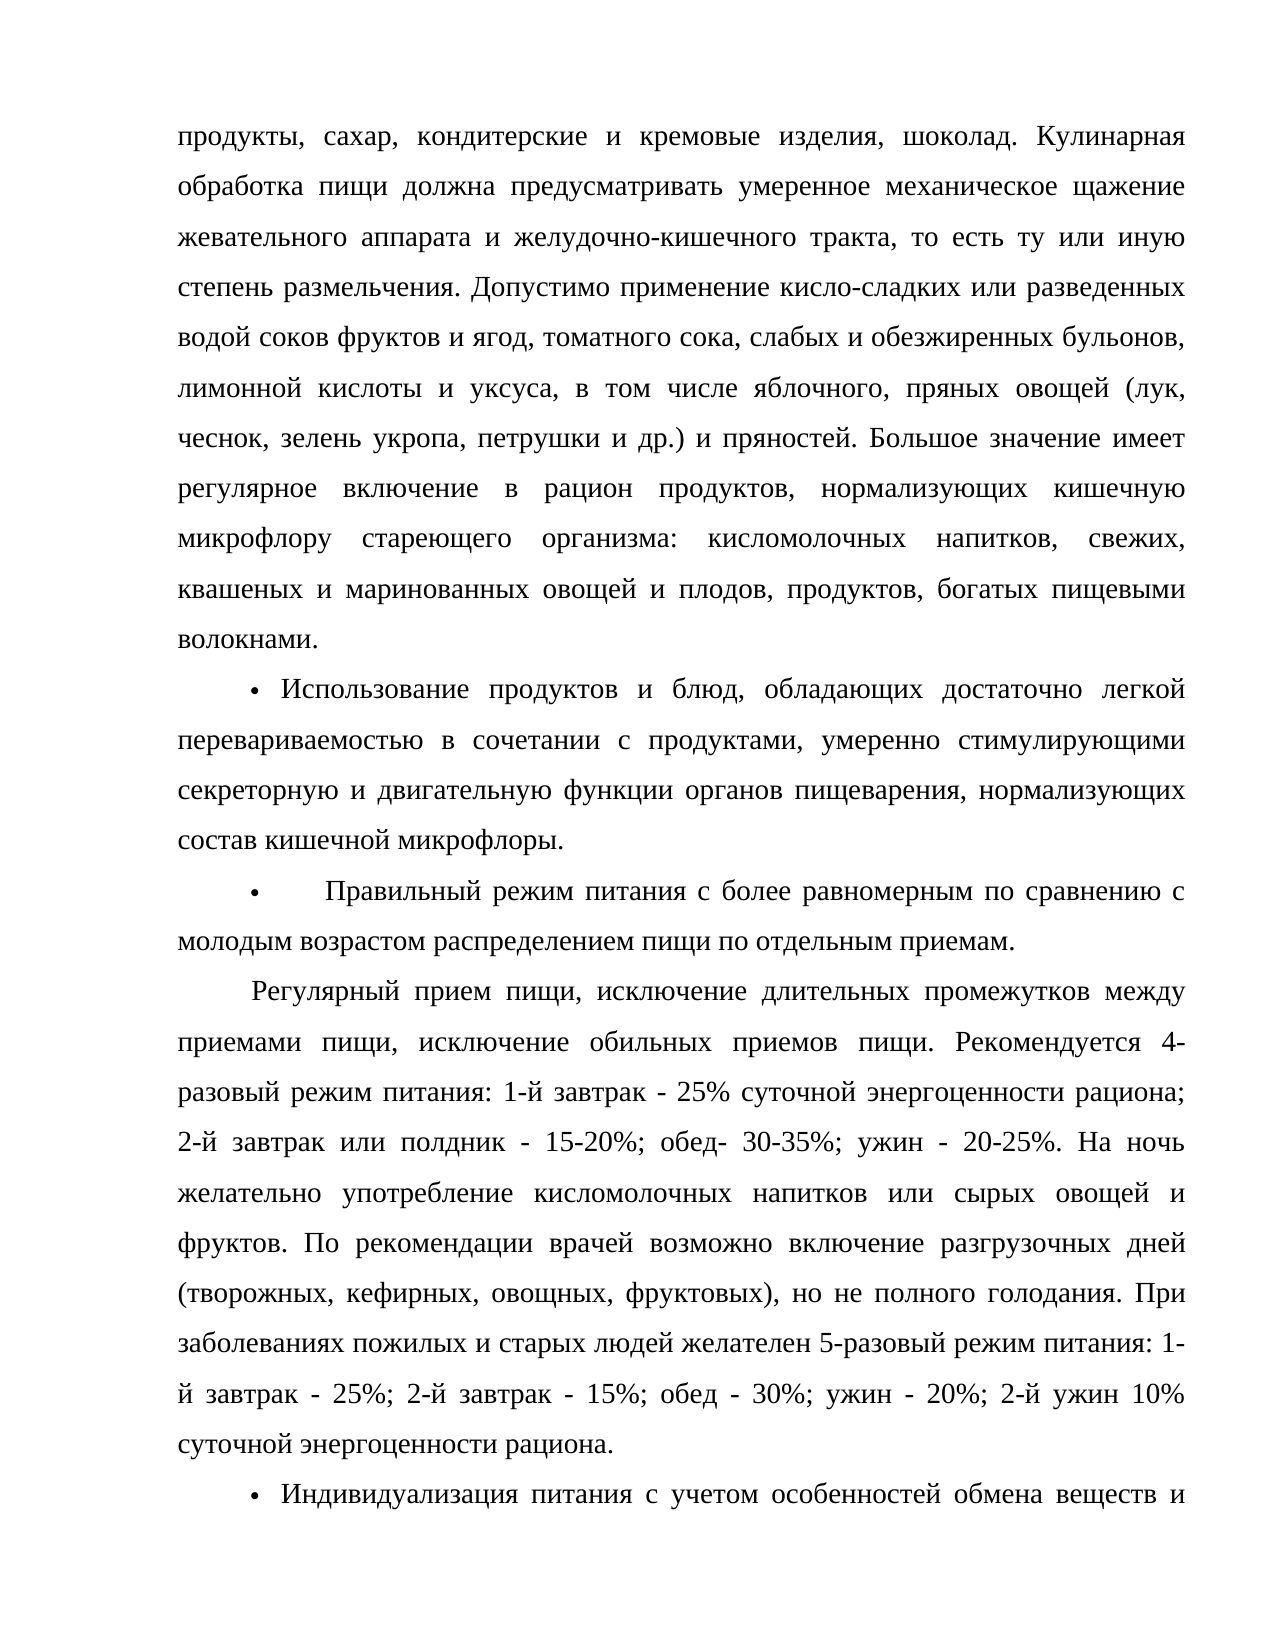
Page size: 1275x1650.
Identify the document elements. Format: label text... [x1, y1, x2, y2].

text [177, 118, 1186, 655]
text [177, 1477, 1186, 1510]
text Регулярный прием пищи, исключение длительных промежутков между приемами пищи, исключение обильных приемов пищи. Рекомендуется 4-разовый режим питания: 1-й завтрак - 25% суточной энергоценности рациона; 2-й завтрак или полдник - 15-20%; обед- 30-35%; ужин - 20-25%. На ночь желательно употребление кисломолочных напитков или сырых овощей и фруктов. По рекомендации врачей возможно включение разгрузочных дней (творожных, кефирных, овощных, фруктовых), но не полного голодания. При заболеваниях пожилых и старых людей желателен 5-разовый режим питания: 1-й завтрак - 25%; 2-й завтрак - 15%; обед - 30%; ужин - 20%; 2-й ужин 10% суточной энергоценности рациона. [177, 973, 1186, 1460]
text · Правильный режим питания с более равномерным по сравнению с молодым возрастом распределением пищи по отдельным приемам. [177, 873, 1186, 957]
text · Использование продуктов и блюд, обладающих достаточно легкой перевариваемостью в сочетании с продуктами, умеренно стимулирующими секреторную и двигательную функции органов пищеварения, нормализующих состав кишечной микрофлоры. [177, 672, 1186, 856]
